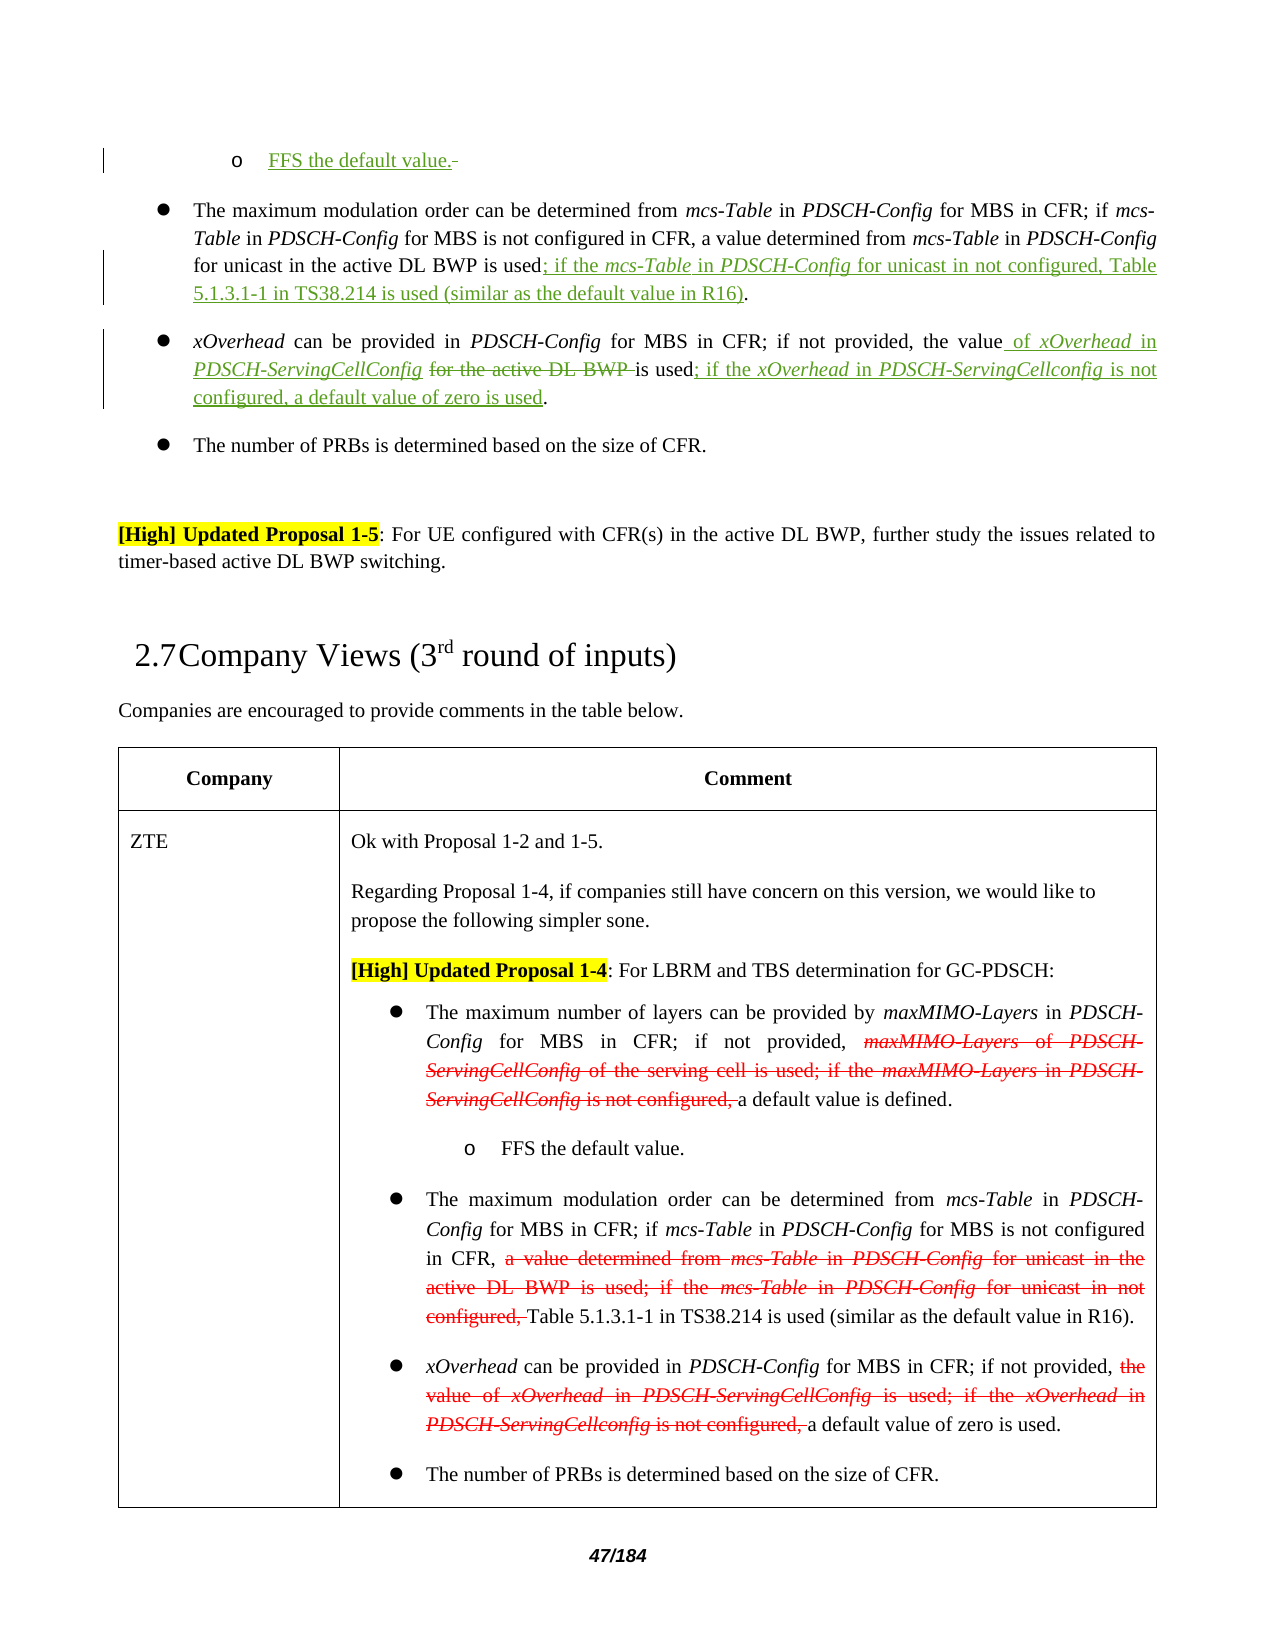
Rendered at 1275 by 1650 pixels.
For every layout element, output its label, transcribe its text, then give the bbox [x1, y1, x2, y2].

list The number of PRBs is determined based on the size of CFR. [156, 433, 1157, 457]
text [High] Updated Proposal 1-5: For UE configured with CFR(s) in the active DL BWP, further study the issues related to timer-based active DL BWP switching. [118, 522, 1157, 573]
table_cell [340, 811, 1156, 1507]
table_header Company [119, 748, 339, 810]
table_cell ZTE [119, 811, 339, 1507]
text Companies are encouraged to provide comments in the table below. [118, 698, 1157, 722]
subtitle Company Views (3rd round of inputs) [134, 636, 1157, 674]
list The maximum modulation order can be determined from mcs-Table in PDSCH-Config for MBS in CFR; if mcs-Table in PDSCH-Config for MBS is not configured in CFR, a value determined from mcs-Table in PDSCH-Config for unicast in the active DL BWP is used. [156, 198, 1157, 305]
list xOverhead can be provided in PDSCH-Config for MBS in CFR; if not provided, the value is used. [156, 329, 1157, 409]
table_header Comment [340, 748, 1156, 810]
